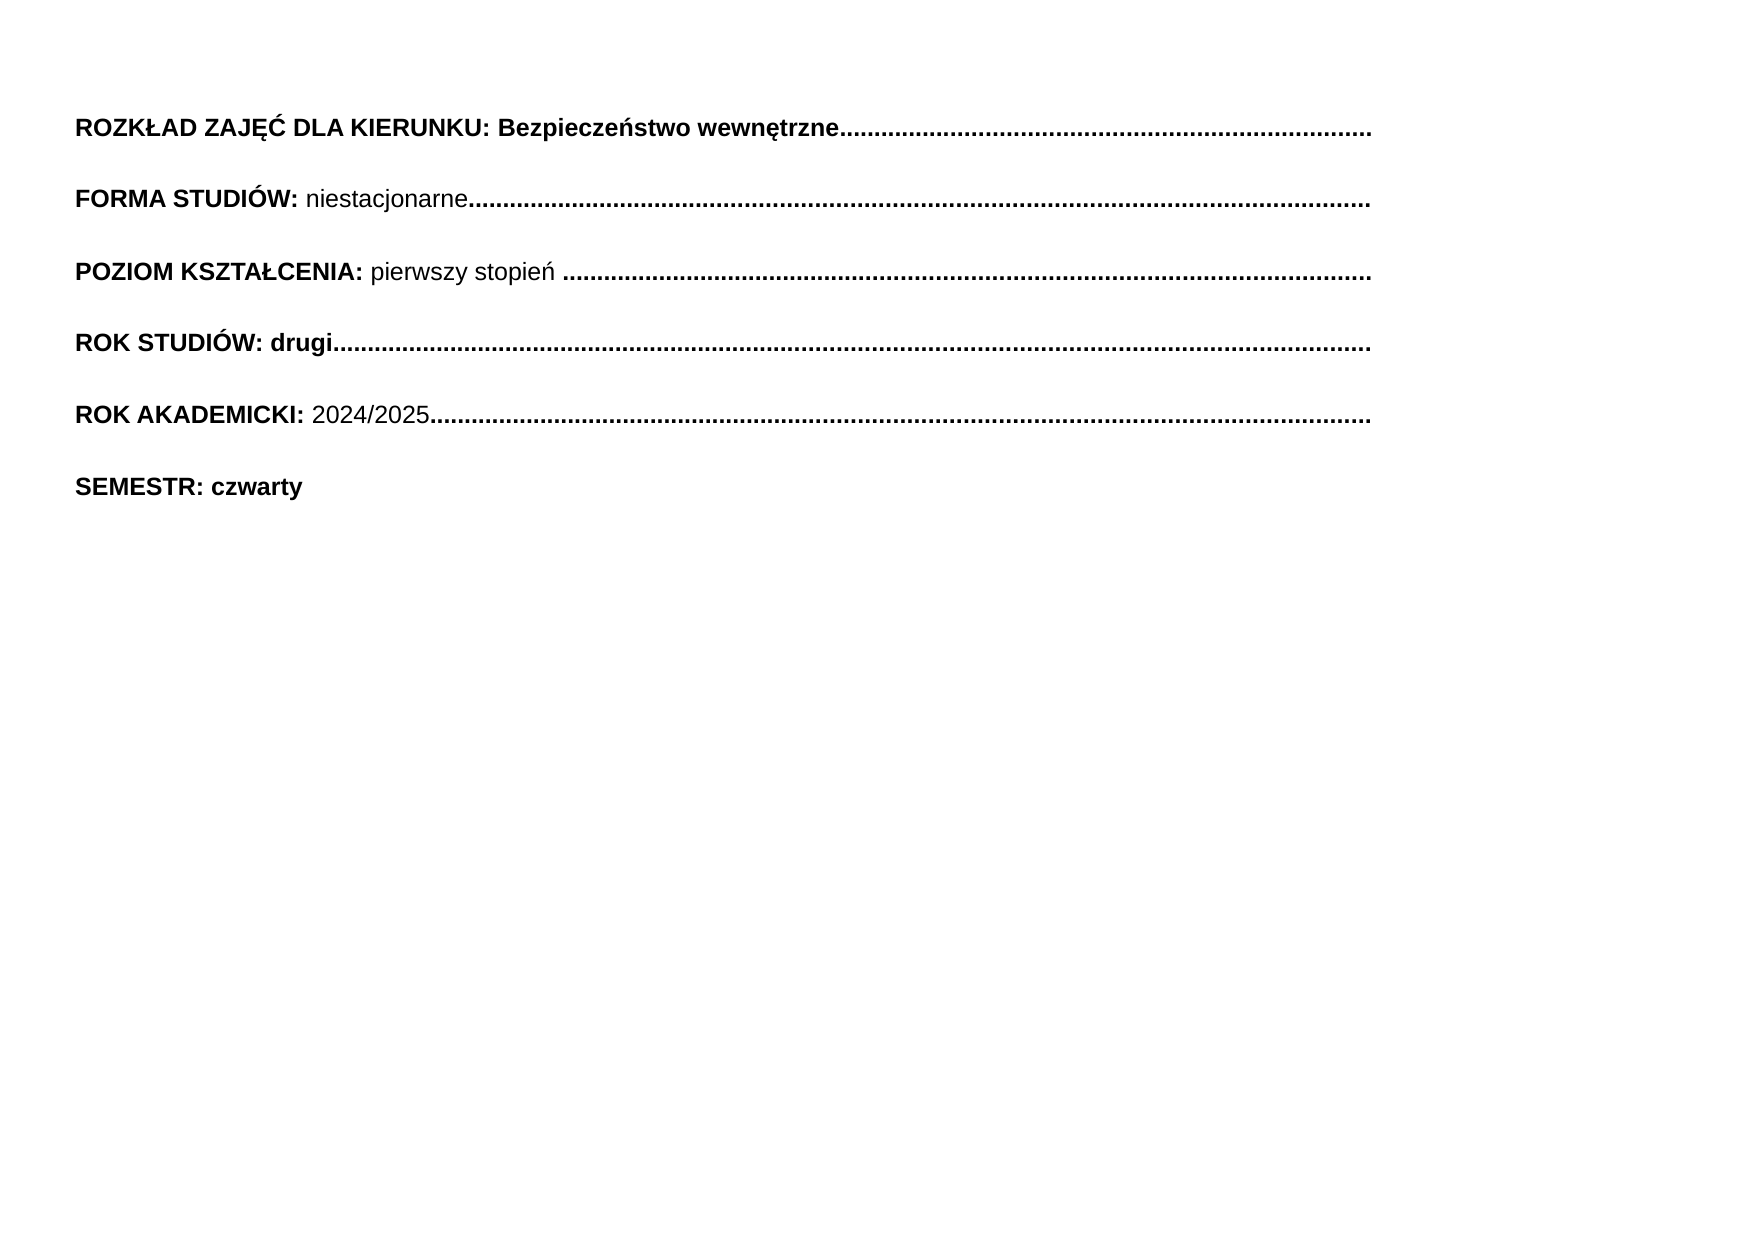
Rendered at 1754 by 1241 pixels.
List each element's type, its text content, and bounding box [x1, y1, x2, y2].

subtitle FORMA STUDIÓW: niestacjonarne [75, 184, 1679, 213]
subtitle ROZKŁAD ZAJĘĆ DLA KIERUNKU: Bezpieczeństwo wewnętrzne [75, 112, 1679, 141]
subtitle POZIOM KSZTAŁCENIA: pierwszy stopień [75, 256, 1679, 285]
subtitle ROK STUDIÓW: drugi [75, 328, 1679, 357]
subtitle ROK AKADEMICKI: 2024/2025 [75, 400, 1679, 429]
subtitle SEMESTR: czwarty [75, 472, 1679, 501]
